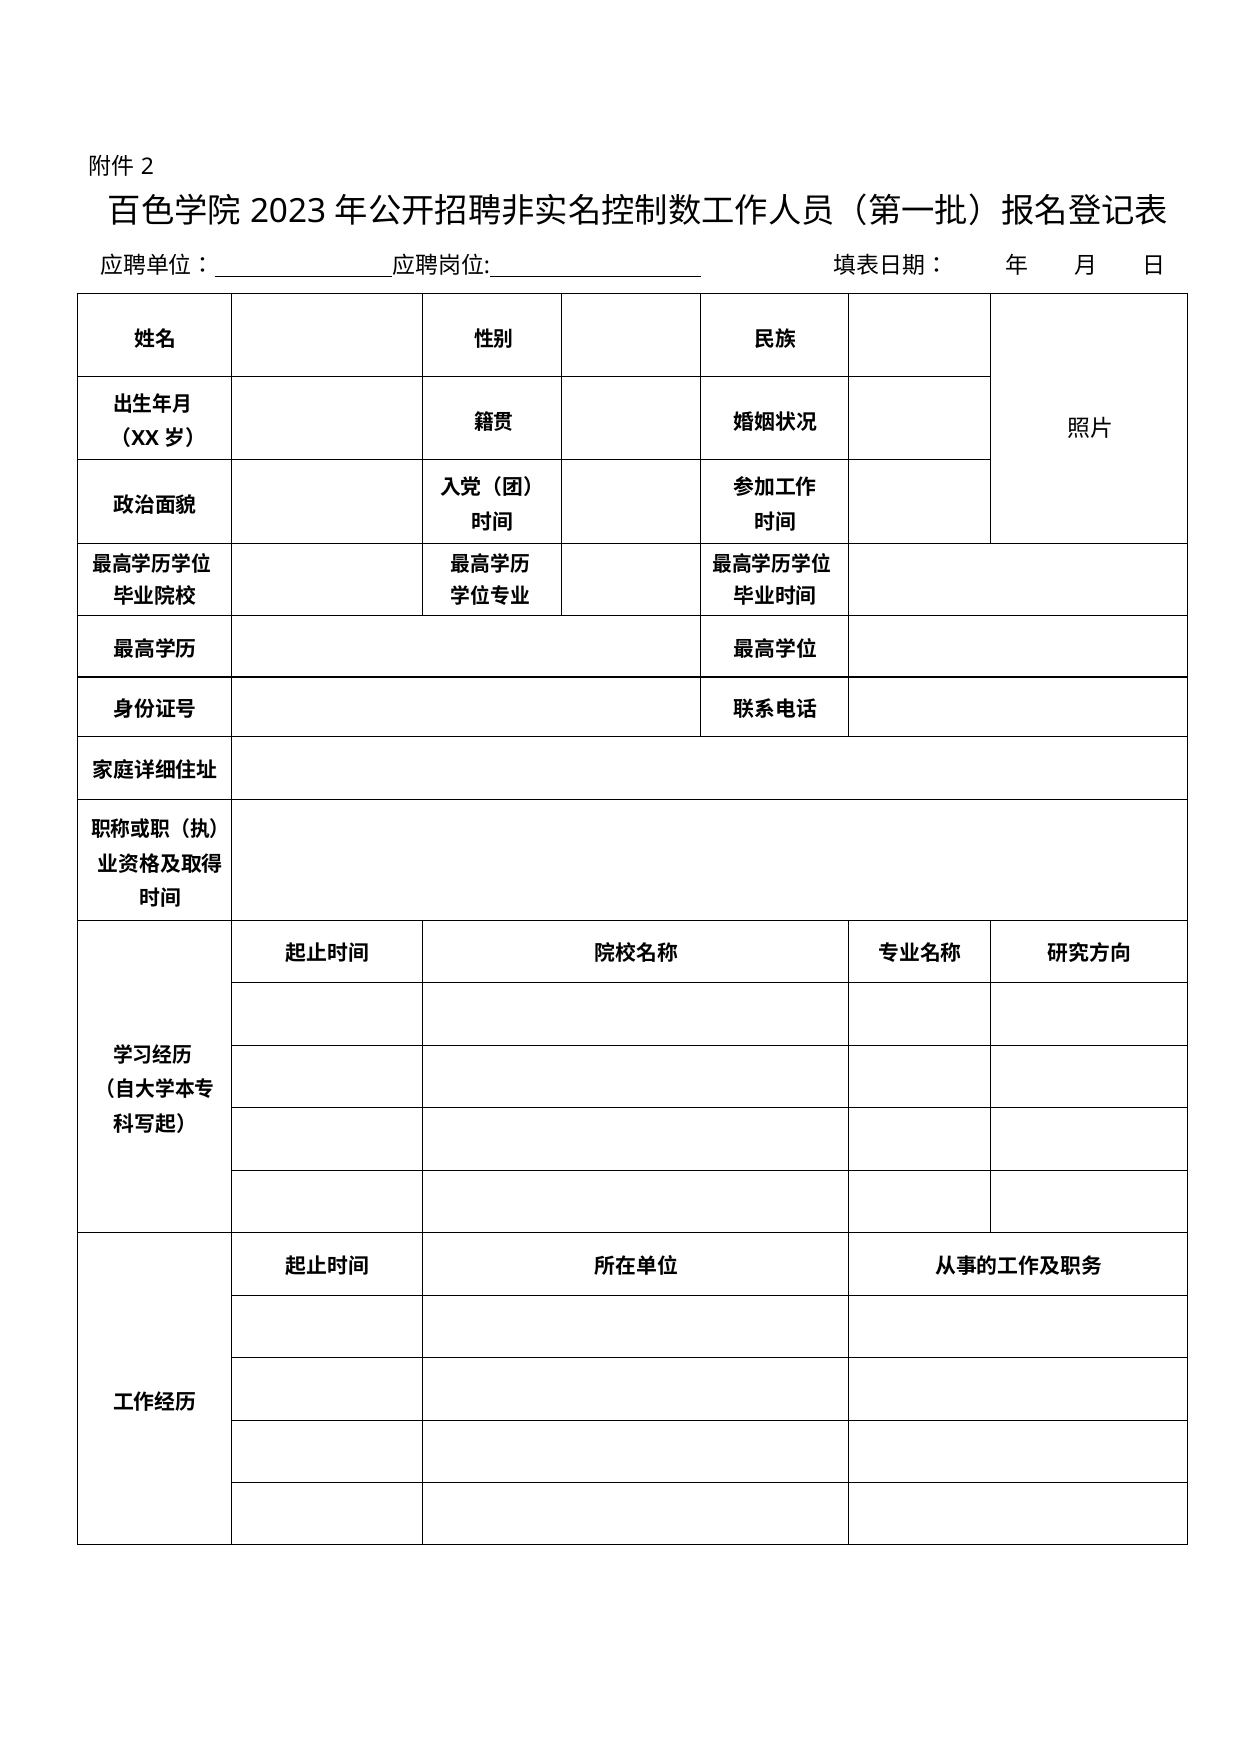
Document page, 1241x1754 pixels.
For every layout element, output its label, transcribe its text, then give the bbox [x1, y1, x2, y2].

table_cell 入党（团） 时间 [423, 460, 561, 543]
table_cell [423, 1108, 848, 1169]
table_header 姓名 [78, 294, 231, 376]
table_cell 院校名称 [423, 921, 848, 982]
table_cell [232, 544, 422, 615]
table_cell 最高学历学位毕业院校 [78, 544, 231, 615]
table_cell [232, 377, 422, 459]
table_cell [849, 377, 990, 459]
table_cell [991, 983, 1187, 1044]
table_cell 最高学历学位专业 [423, 544, 561, 615]
table_cell [423, 1483, 848, 1544]
table_cell [232, 800, 1187, 919]
table_cell 研究方向 [991, 921, 1187, 982]
table_cell [849, 1421, 1187, 1482]
table_cell [849, 1296, 1187, 1357]
table_cell [232, 1171, 422, 1232]
table_cell 籍贯 [423, 377, 561, 459]
table_cell 学习经历 （自大学本专科写起） [78, 921, 231, 1232]
table_cell 起止时间 [232, 921, 422, 982]
table_header 民族 [701, 294, 848, 376]
table_cell [232, 983, 422, 1044]
table_header [849, 294, 990, 376]
text 百色学院 2023 年公开招聘非实名控制数工作人员（第一批）报名登记表 [108, 187, 1201, 232]
table_cell [562, 460, 700, 543]
table_cell [232, 1483, 422, 1544]
table_cell [232, 460, 422, 543]
table_cell [849, 544, 1187, 615]
table_cell [849, 1046, 990, 1107]
table_cell [849, 983, 990, 1044]
table_header 性别 [423, 294, 561, 376]
table_cell [849, 1358, 1187, 1419]
table_header [562, 294, 700, 376]
table_cell 工作经历 [78, 1233, 231, 1544]
table_cell [423, 1171, 848, 1232]
table_cell 婚姻状况 [701, 377, 848, 459]
table_cell 家庭详细住址 [78, 737, 231, 799]
table_cell [849, 616, 1187, 676]
table_cell 职称或职（执） 业资格及取得时间 [78, 800, 231, 919]
table_cell 最高学位 [701, 616, 848, 676]
table_cell [423, 983, 848, 1044]
table_cell [232, 737, 1187, 799]
table_cell [991, 1171, 1187, 1232]
table_cell 身份证号 [78, 678, 231, 736]
table_cell 政治面貌 [78, 460, 231, 543]
table_cell 最高学历学位毕业时间 [701, 544, 848, 615]
table_cell 出生年月 （XX 岁） [78, 377, 231, 459]
table_cell [232, 1296, 422, 1357]
text 附件 2 [89, 150, 1201, 181]
table_cell 联系电话 [701, 678, 848, 736]
table_cell [562, 377, 700, 459]
table_cell 所在单位 [423, 1233, 848, 1294]
table_cell [423, 1296, 848, 1357]
table_cell [849, 460, 990, 543]
table_cell [232, 1046, 422, 1107]
table_cell [423, 1421, 848, 1482]
table_cell [991, 1046, 1187, 1107]
table_cell [232, 616, 700, 676]
table_cell [232, 678, 700, 736]
table_cell [423, 1046, 848, 1107]
table_cell 参加工作时间 [701, 460, 848, 543]
table_cell [562, 544, 700, 615]
table_cell 专业名称 [849, 921, 990, 982]
table_cell [991, 1108, 1187, 1169]
table_cell [849, 1108, 990, 1169]
table_cell [232, 1358, 422, 1419]
table_header 照片 [991, 294, 1187, 543]
text 应聘单位： 应聘岗位: 填表日期： 年 月 日 [100, 249, 1201, 281]
table_cell [849, 1171, 990, 1232]
table_header [232, 294, 422, 376]
table_cell 起止时间 [232, 1233, 422, 1294]
table_cell [232, 1108, 422, 1169]
table_cell 从事的工作及职务 [849, 1233, 1187, 1294]
table_cell [423, 1358, 848, 1419]
table_cell 最高学历 [78, 616, 231, 676]
table_cell [849, 678, 1187, 736]
table_cell [849, 1483, 1187, 1544]
table_cell [232, 1421, 422, 1482]
